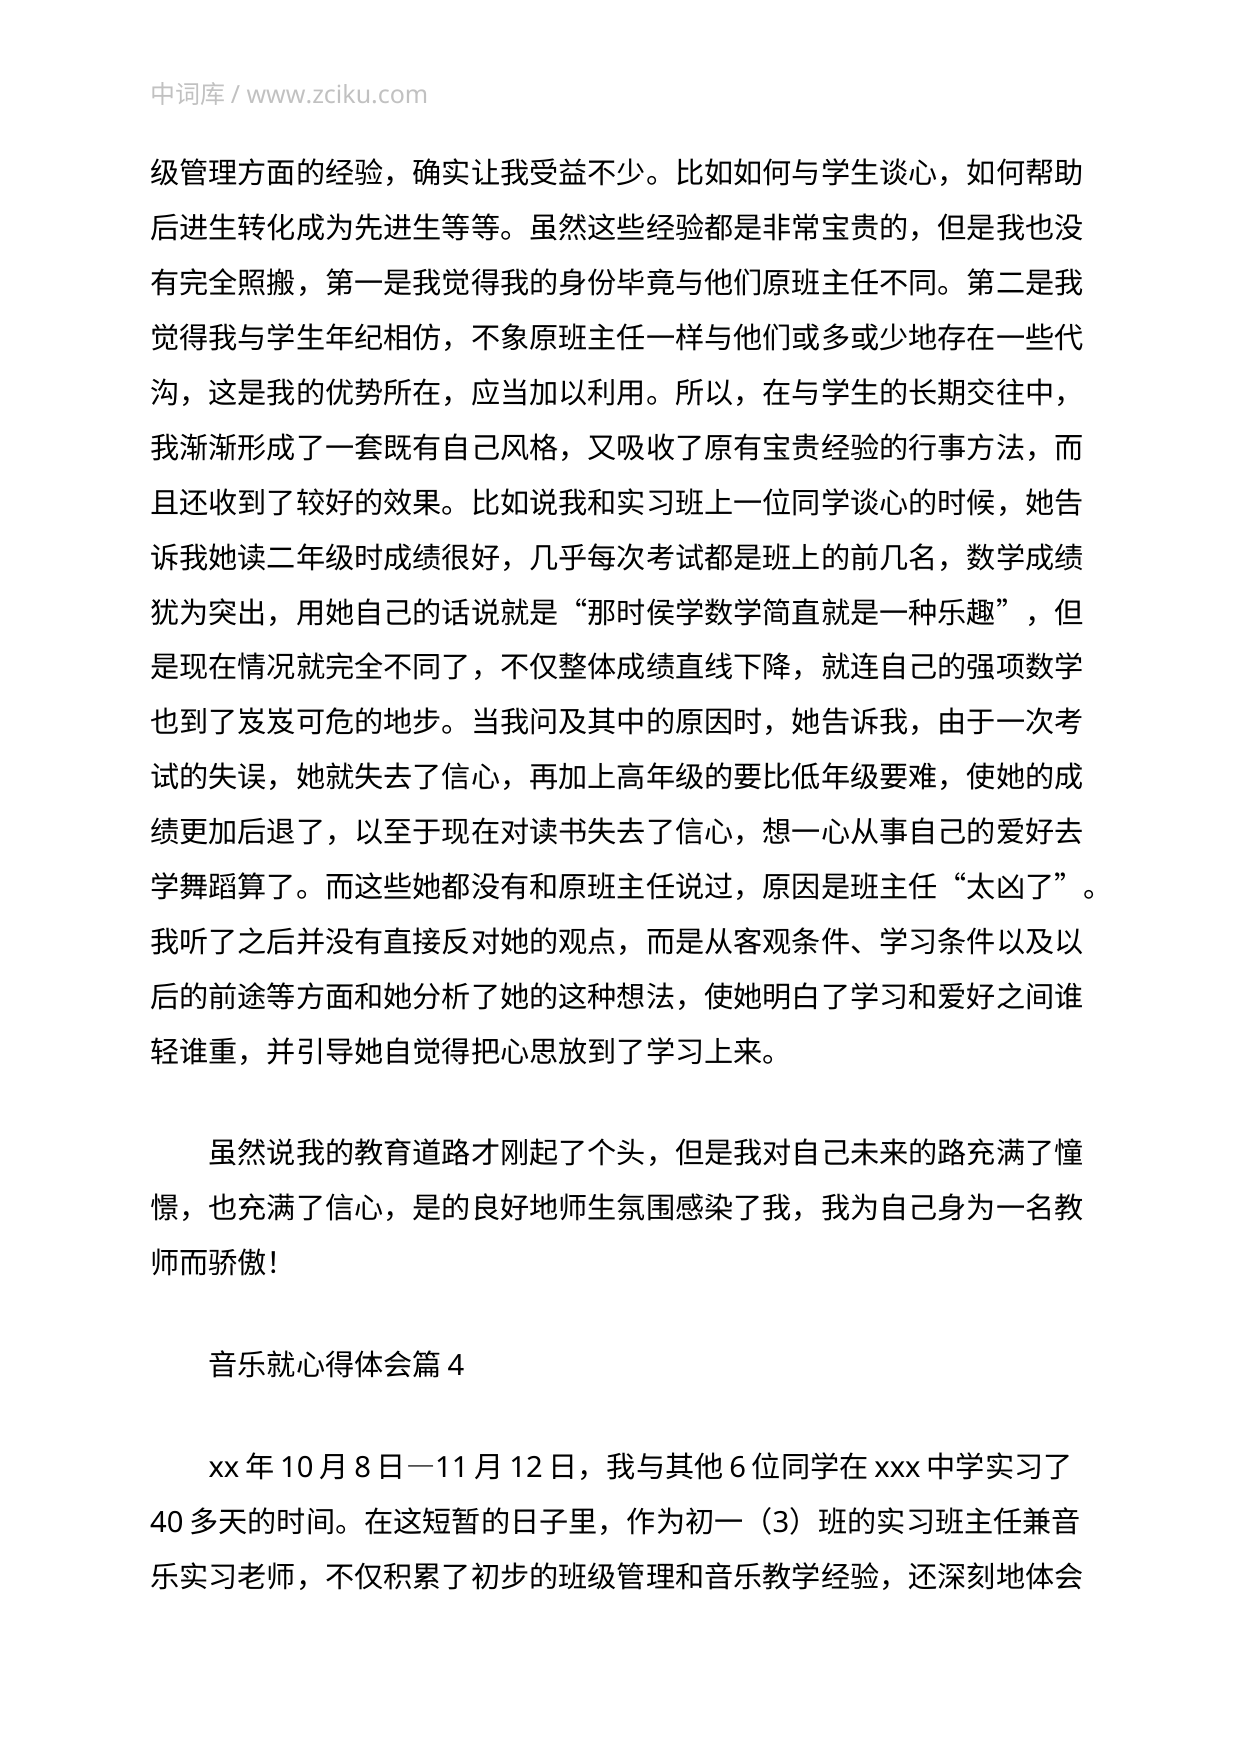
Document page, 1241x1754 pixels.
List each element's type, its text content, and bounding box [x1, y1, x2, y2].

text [150, 1444, 1090, 1596]
text 虽然说我的教育道路才刚起了个头，但是我对自己未来的路充满了憧憬，也充满了信心，是的良好地师生氛围感染了我，我为自己身为一名教师而骄傲！ [150, 1130, 1090, 1282]
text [150, 150, 1090, 1071]
text 音乐就心得体会篇4 [150, 1342, 1090, 1384]
